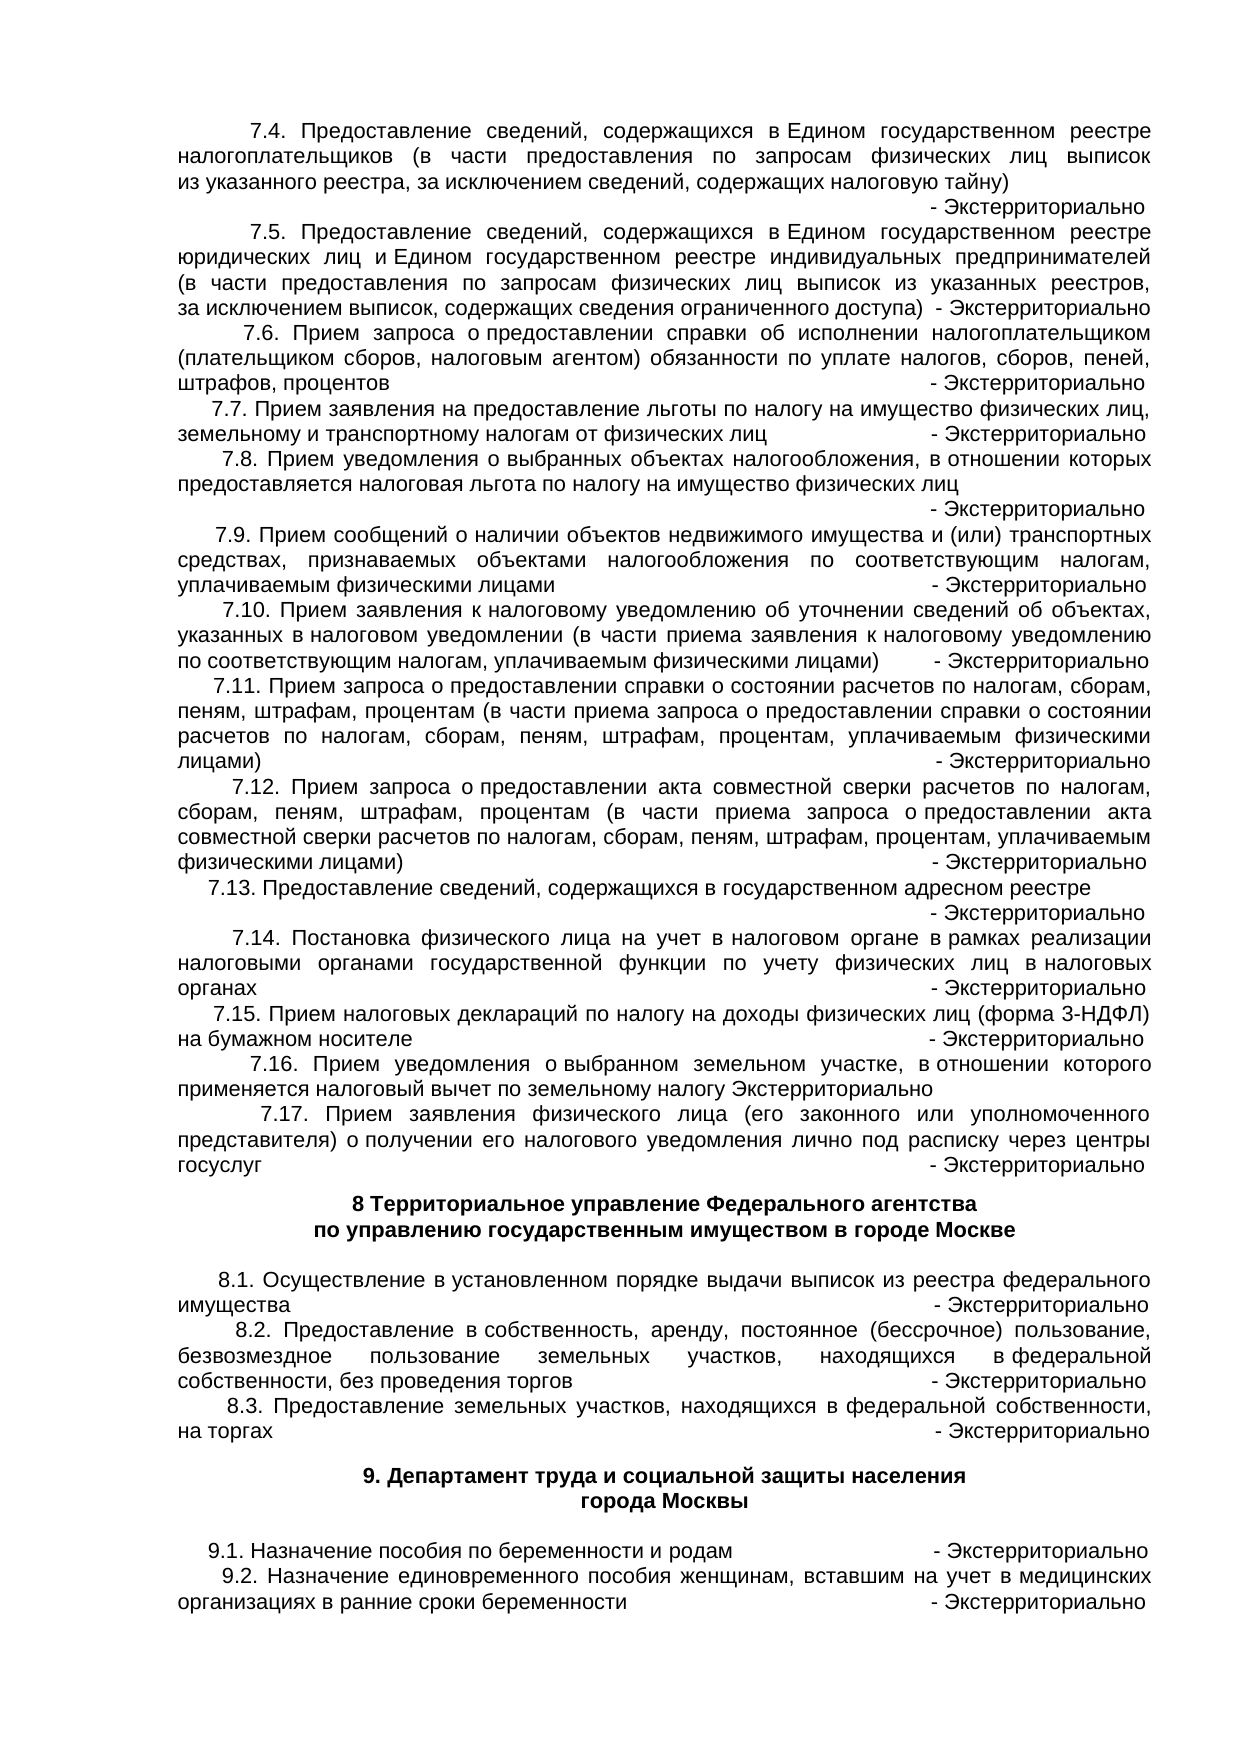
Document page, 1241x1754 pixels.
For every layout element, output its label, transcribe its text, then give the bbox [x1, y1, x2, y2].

text 7.11. Прием запроса о предоставлении справки о состоянии расчетов по налогам, сборам, пеням, штрафам, процентам (в части приема запроса о предоставлении справки о состоянии расчетов по налогам, сборам, пеням, штрафам, процентам, уплачиваемым физическими лицами) - Экстерриториально [177, 673, 1152, 773]
text города Москвы [177, 1488, 1152, 1513]
text - Экстерриториально [177, 194, 1152, 219]
text 7.14. Постановка физического лица на учет в налоговом органе в рамках реализации налоговыми органами государственной функции по учету физических лиц в налоговых органах - Экстерриториально [177, 925, 1152, 1000]
text - Экстерриториально [177, 496, 1152, 521]
text - Экстерриториально [177, 899, 1152, 925]
text 9.2. Назначение единовременного пособия женщинам, вставшим на учет в медицинских организациях в ранние сроки беременности - Экстерриториально [177, 1563, 1152, 1614]
text 7.15. Прием налоговых деклараций по налогу на доходы физических лиц (форма 3-НДФЛ) на бумажном носителе - Экстерриториально [177, 1000, 1152, 1051]
text 7.7. Прием заявления на предоставление льготы по налогу на имущество физических лиц, земельному и транспортному налогам от физических лиц - Экстерриториально [177, 395, 1152, 446]
text 9.1. Назначение пособия по беременности и родам - Экстерриториально [177, 1538, 1152, 1563]
text 8.1. Осуществление в установленном порядке выдачи выписок из реестра федерального имущества - Экстерриториально [177, 1267, 1152, 1317]
text 8 Территориальное управление Федерального агентства [177, 1191, 1152, 1216]
text 7.6. Прием запроса о предоставлении справки об исполнении налогоплательщиком (плательщиком сборов, налоговым агентом) обязанности по уплате налогов, сборов, пеней, штрафов, процентов - Экстерриториально [177, 320, 1152, 395]
text 7.9. Прием сообщений о наличии объектов недвижимого имущества и (или) транспортных средствах, признаваемых объектами налогообложения по соответствующим налогам, уплачиваемым физическими лицами - Экстерриториально [177, 521, 1152, 597]
text 7.10. Прием заявления к налоговому уведомлению об уточнении сведений об объектах, указанных в налоговом уведомлении (в части приема заявления к налоговому уведомлению по соответствующим налогам, уплачиваемым физическими лицами) - Экстерриториально [177, 597, 1152, 673]
text 8.3. Предоставление земельных участков, находящихся в федеральной собственности, на торгах - Экстерриториально [177, 1393, 1152, 1443]
text 7.5. Предоставление сведений, содержащихся в Едином государственном реестре юридических лиц и Едином государственном реестре индивидуальных предпринимателей (в части предоставления по запросам физических лиц выписок из указанных реестров, за исключением выписок, содержащих сведения ограниченного доступа) - Экстерриториально [177, 219, 1152, 320]
text 7.4. Предоставление сведений, содержащихся в Едином государственном реестре налогоплательщиков (в части предоставления по запросам физических лиц выписок из указанного реестра, за исключением сведений, содержащих налоговую тайну) [177, 118, 1152, 194]
text 7.12. Прием запроса о предоставлении акта совместной сверки расчетов по налогам, сборам, пеням, штрафам, процентам (в части приема запроса о предоставлении акта совместной сверки расчетов по налогам, сборам, пеням, штрафам, процентам, уплачиваемым физическими лицами) - Экстерриториально [177, 773, 1152, 874]
text 8.2. Предоставление в собственность, аренду, постоянное (бессрочное) пользование, безвозмездное пользование земельных участков, находящихся в федеральной собственности, без проведения торгов - Экстерриториально [177, 1317, 1152, 1393]
text 7.8. Прием уведомления о выбранных объектах налогообложения, в отношении которых предоставляется налоговая льгота по налогу на имущество физических лиц [177, 446, 1152, 496]
text 7.17. Прием заявления физического лица (его законного или уполномоченного представителя) о получении его налогового уведомления лично под расписку через центры госуслуг - Экстерриториально [177, 1101, 1152, 1177]
text 9. Департамент труда и социальной защиты населения [177, 1462, 1152, 1488]
text 7.13. Предоставление сведений, содержащихся в государственном адресном реестре [177, 874, 1152, 899]
text 7.16. Прием уведомления о выбранном земельном участке, в отношении которого применяется налоговый вычет по земельному налогу Экстерриториально [177, 1051, 1152, 1101]
text по управлению государственным имуществом в городе Москве [177, 1216, 1152, 1242]
